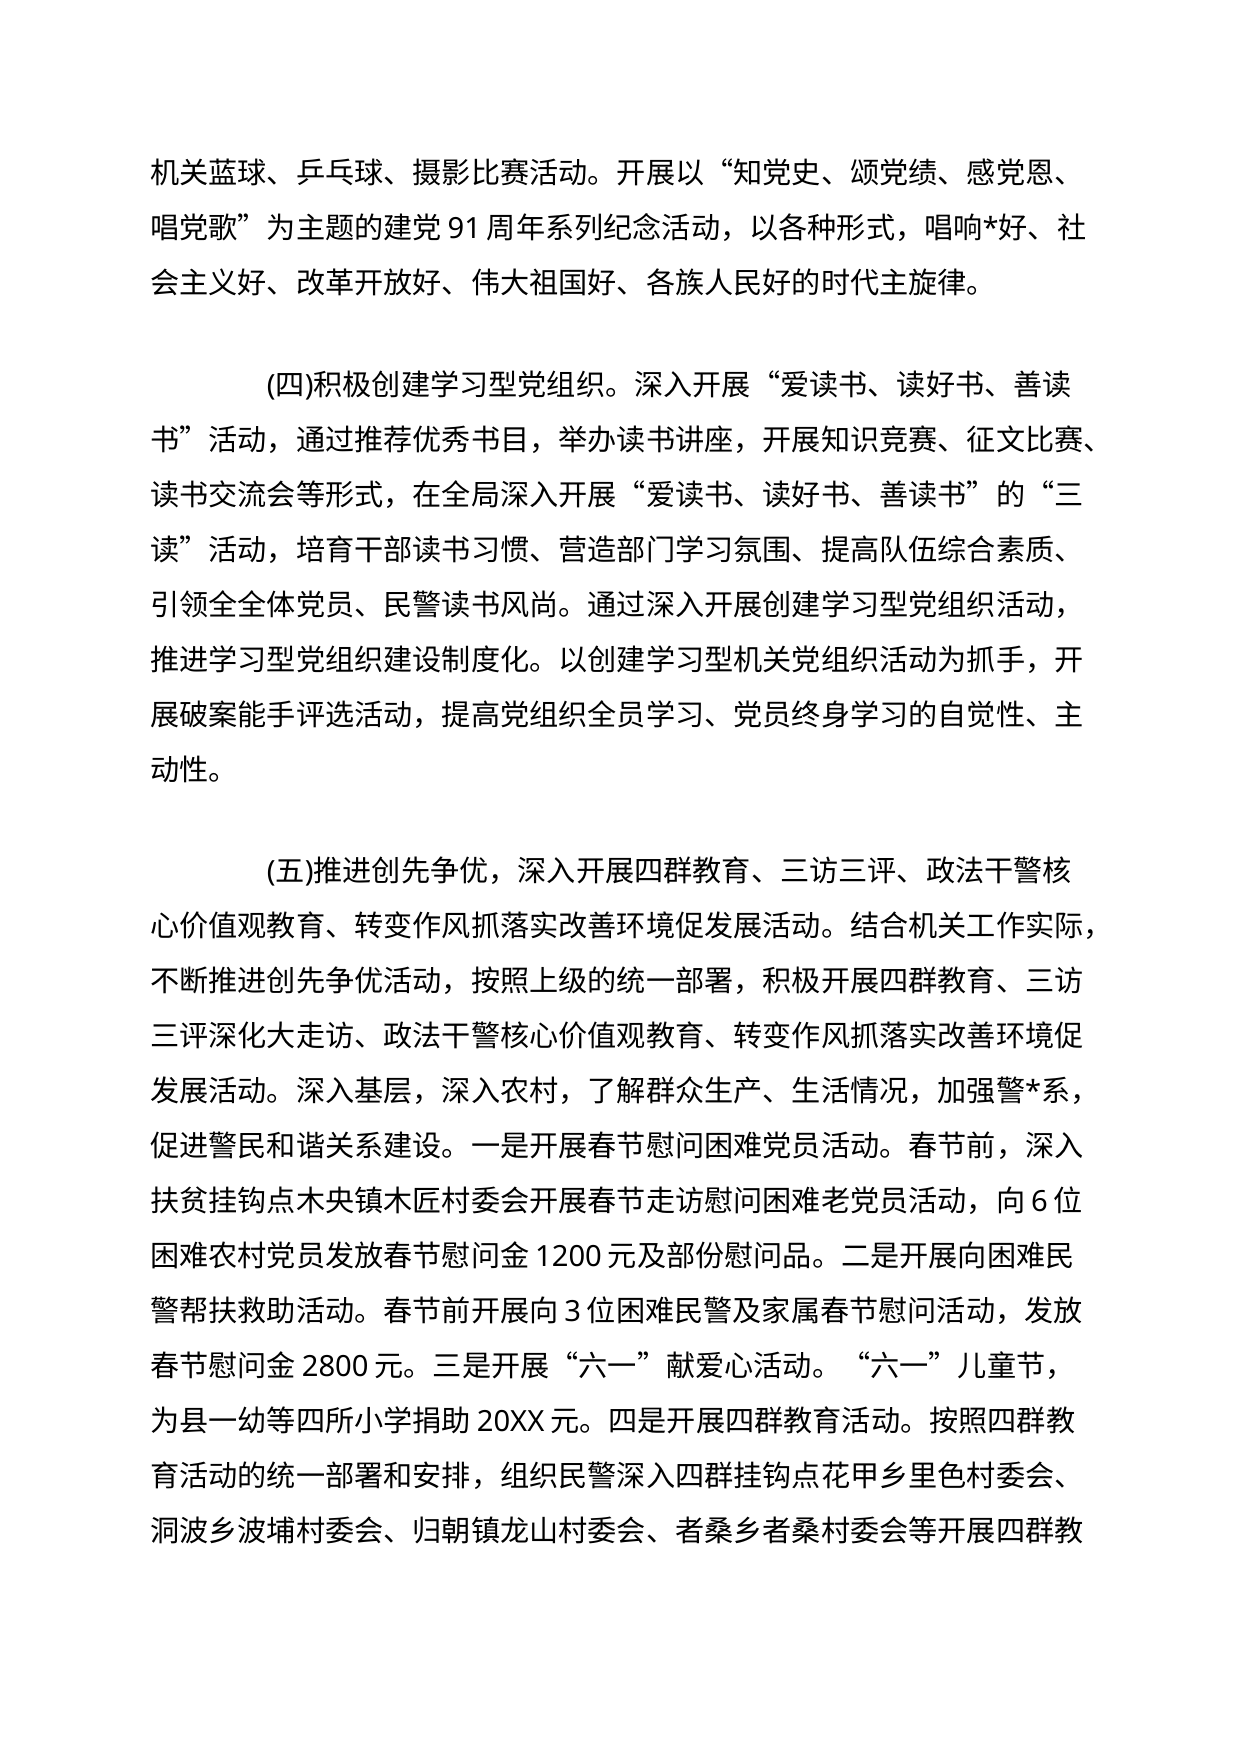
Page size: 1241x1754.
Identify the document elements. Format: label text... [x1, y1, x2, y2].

text (四)积极创建学习型党组织。深入开展“爱读书、读好书、善读书”活动，通过推荐优秀书目，举办读书讲座，开展知识竞赛、征文比赛、读书交流会等形式，在全局深入开展“爱读书、读好书、善读书”的“三读”活动，培育干部读书习惯、营造部门学习氛围、提高队伍综合素质、引领全全体党员、民警读书风尚。通过深入开展创建学习型党组织活动，推进学习型党组织建设制度化。以创建学习型机关党组织活动为抓手，开展破案能手评选活动，提高党组织全员学习、党员终身学习的自觉性、主动性。 [150, 362, 1090, 788]
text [150, 848, 1090, 1549]
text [150, 150, 1090, 302]
